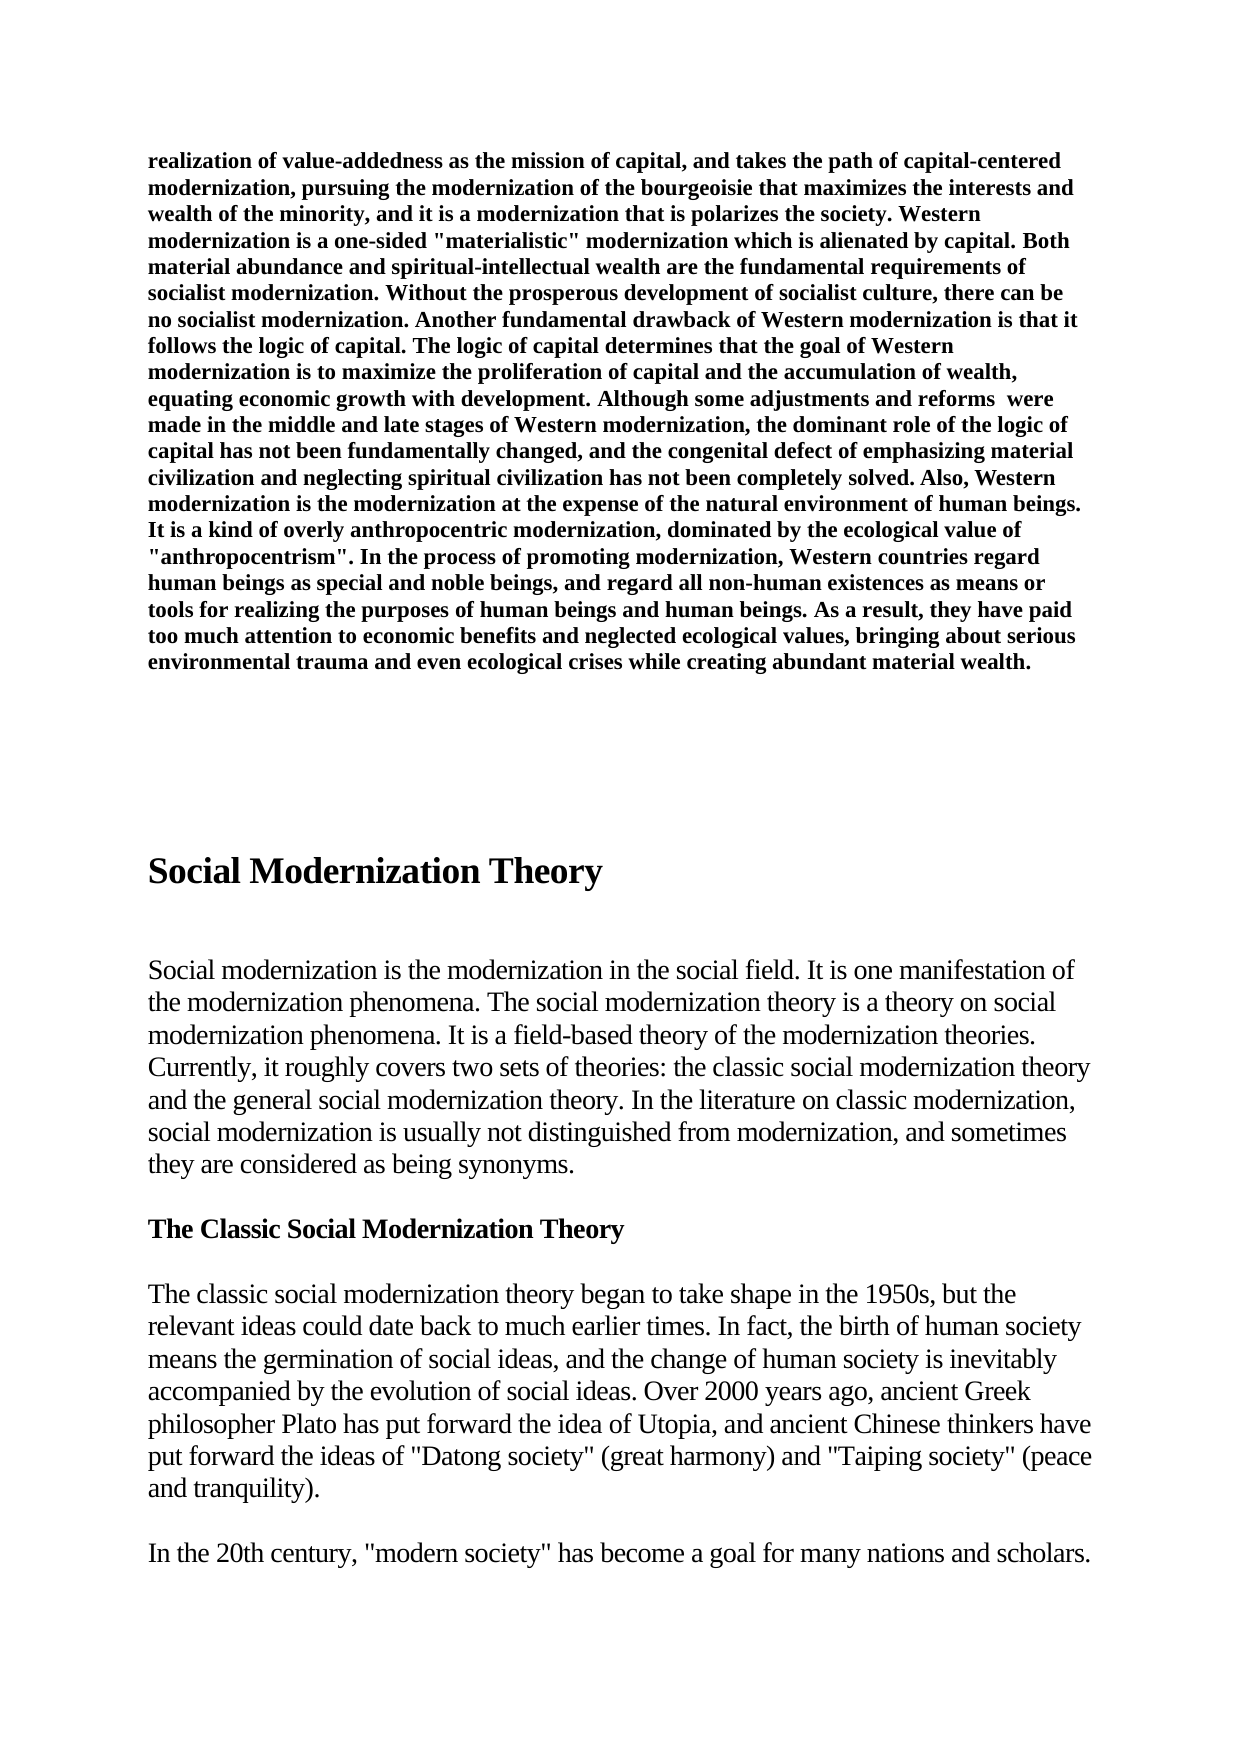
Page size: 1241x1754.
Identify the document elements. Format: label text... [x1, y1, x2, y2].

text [148, 148, 1093, 675]
text Social Modernization Theory [148, 848, 1093, 892]
text In the 20th century, "modern society" has become a goal for many nations and scholars. [148, 1536, 1093, 1569]
text Social modernization is the modernization in the social field. It is one manifestation of the modernization phenomena. The social modernization theory is a theory on social modernization phenomena. It is a field-based theory of the modernization theories. Currently, it roughly covers two sets of theories: the classic social modernization theory and the general social modernization theory. In the literature on classic modernization, social modernization is usually not distinguished from modernization, and sometimes they are considered as being synonyms. [148, 953, 1093, 1180]
text The classic social modernization theory began to take shape in the 1950s, but the relevant ideas could date back to much earlier times. In fact, the birth of human society means the germination of social ideas, and the change of human society is inevitably accompanied by the evolution of social ideas. Over 2000 years ago, ancient Greek philosopher Plato has put forward the idea of Utopia, and ancient Chinese thinkers have put forward the ideas of "Datong society" (great harmony) and "Taiping society" (peace and tranquility). [148, 1277, 1093, 1504]
text The Classic Social Modernization Theory [148, 1212, 1093, 1245]
